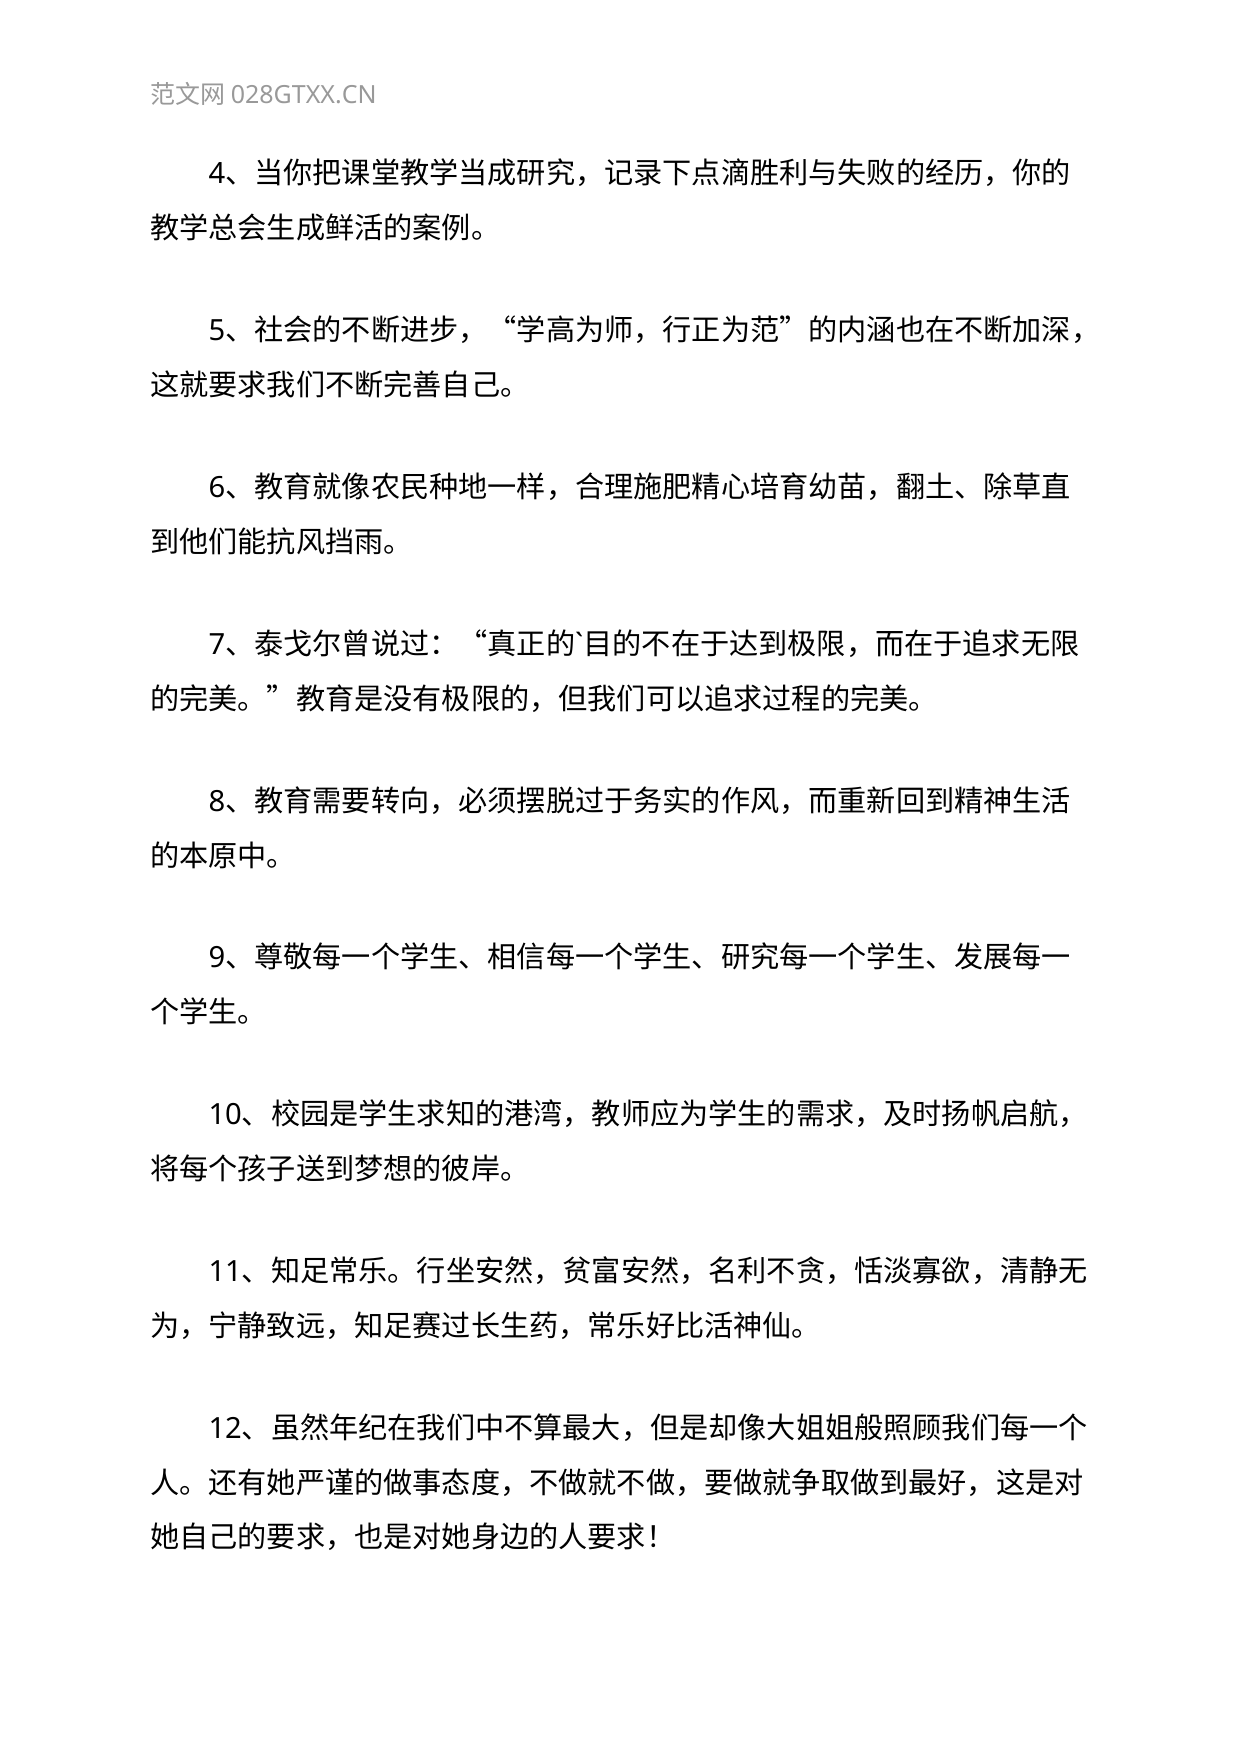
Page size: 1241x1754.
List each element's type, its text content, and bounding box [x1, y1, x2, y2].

text 6、教育就像农民种地一样，合理施肥精心培育幼苗，翻土、除草直到他们能抗风挡雨。 [150, 463, 1090, 561]
text 12、虽然年纪在我们中不算最大，但是却像大姐姐般照顾我们每一个人。还有她严谨的做事态度，不做就不做，要做就争取做到最好，这是对她自己的要求，也是对她身边的人要求！ [150, 1404, 1090, 1556]
text 10、校园是学生求知的港湾，教师应为学生的需求，及时扬帆启航，将每个孩子送到梦想的彼岸。 [150, 1091, 1090, 1188]
text 4、当你把课堂教学当成研究，记录下点滴胜利与失败的经历，你的教学总会生成鲜活的案例。 [150, 150, 1090, 247]
text 5、社会的不断进步，“学高为师，行正为范”的内涵也在不断加深，这就要求我们不断完善自己。 [150, 307, 1090, 404]
text 8、教育需要转向，必须摆脱过于务实的作风，而重新回到精神生活的本原中。 [150, 777, 1090, 874]
text 7、泰戈尔曾说过：“真正的`目的不在于达到极限，而在于追求无限的完美。”教育是没有极限的，但我们可以追求过程的完美。 [150, 620, 1090, 718]
text 11、知足常乐。行坐安然，贫富安然，名利不贪，恬淡寡欲，清静无为，宁静致远，知足赛过长生药，常乐好比活神仙。 [150, 1247, 1090, 1345]
text 9、尊敬每一个学生、相信每一个学生、研究每一个学生、发展每一个学生。 [150, 934, 1090, 1031]
